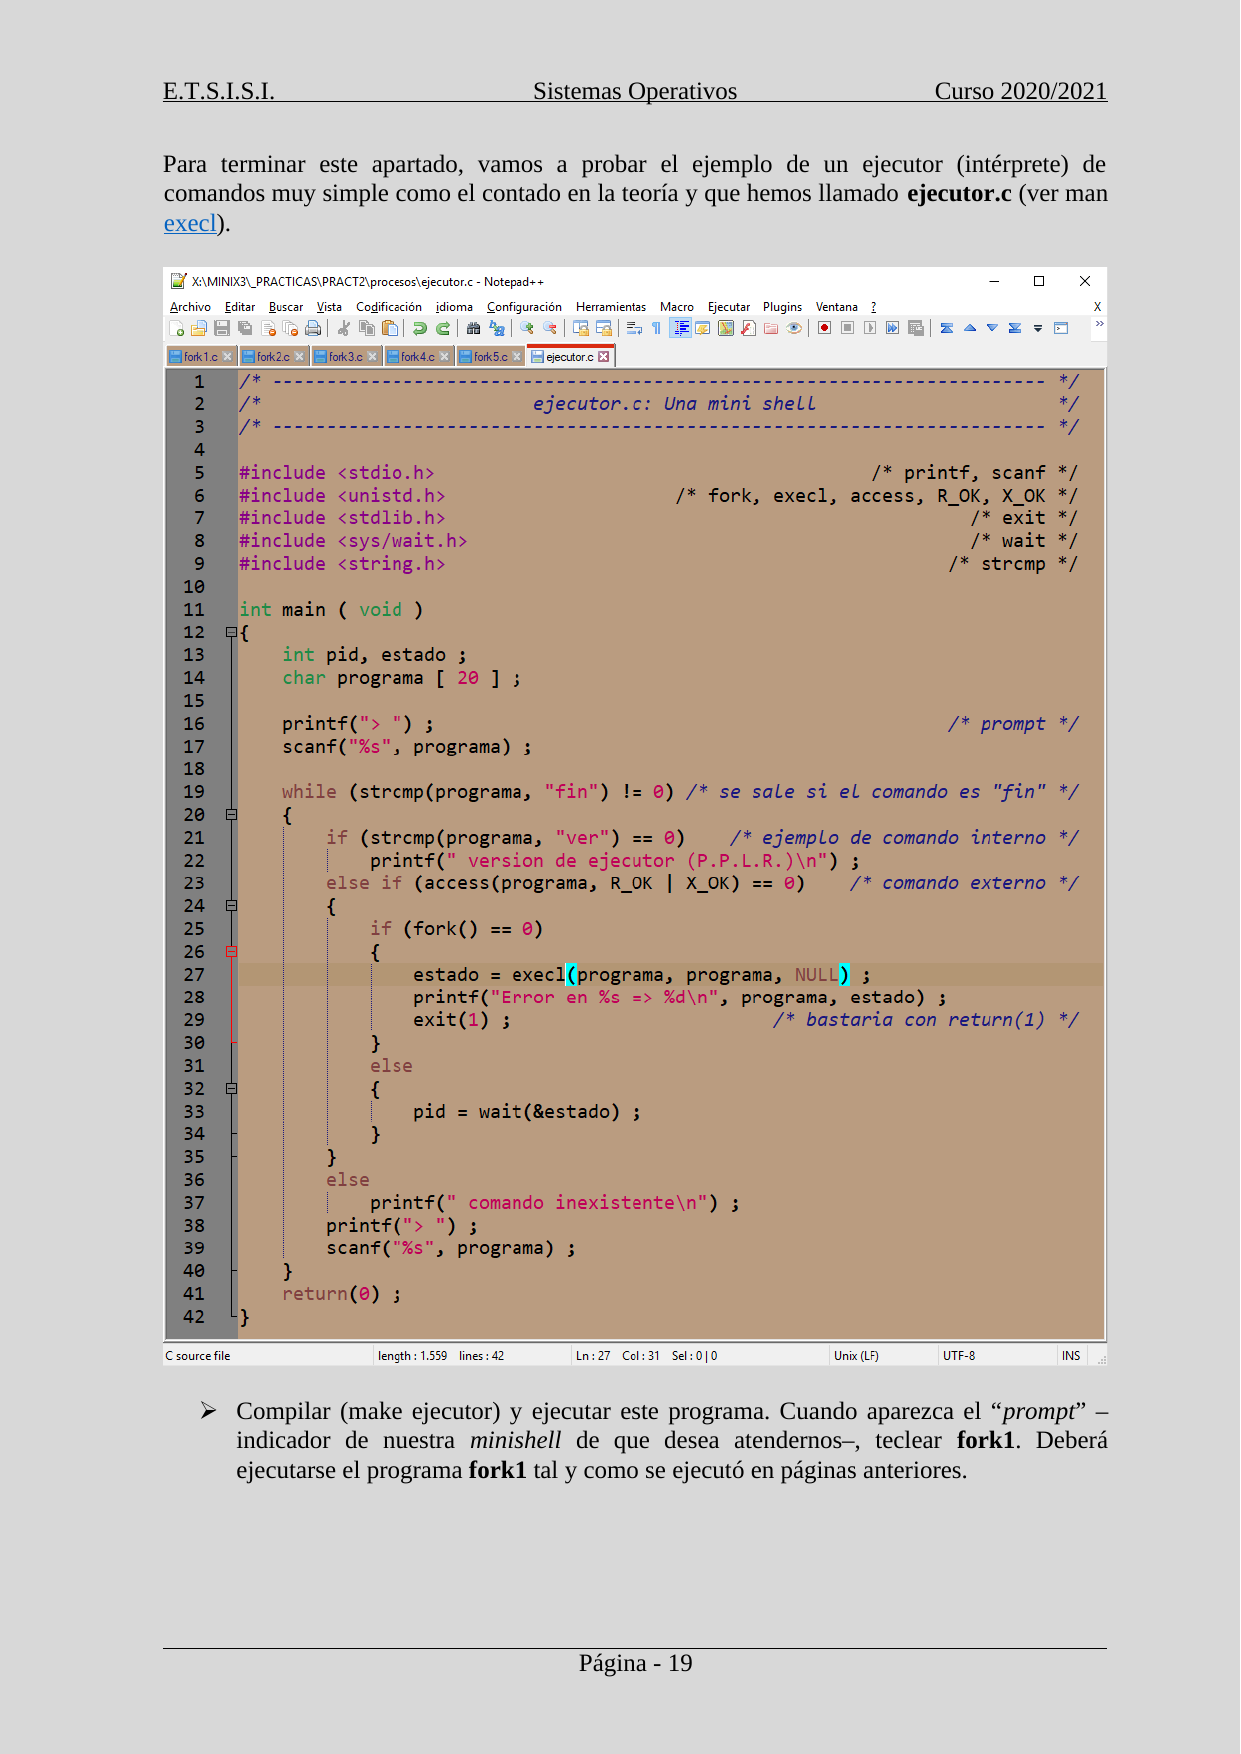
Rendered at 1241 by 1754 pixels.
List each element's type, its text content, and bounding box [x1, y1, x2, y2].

text Para terminar este apartado, vamos a probar el ejemplo de un ejecutor (intérprete) de comandos muy simple como el contado en la teoría y que hemos llamado ejecutor.c (ver man execl). [163, 149, 1108, 237]
picture [162, 267, 1108, 1366]
list Compilar (make ejecutor) y ejecutar este programa. Cuando aparezca el “prompt” –indicador de nuestra minishell de que desea atendernos–, teclear fork1. Deberá ejecutarse el programa fork1 tal y como se ejecutó en páginas anteriores. [199, 1396, 1108, 1484]
